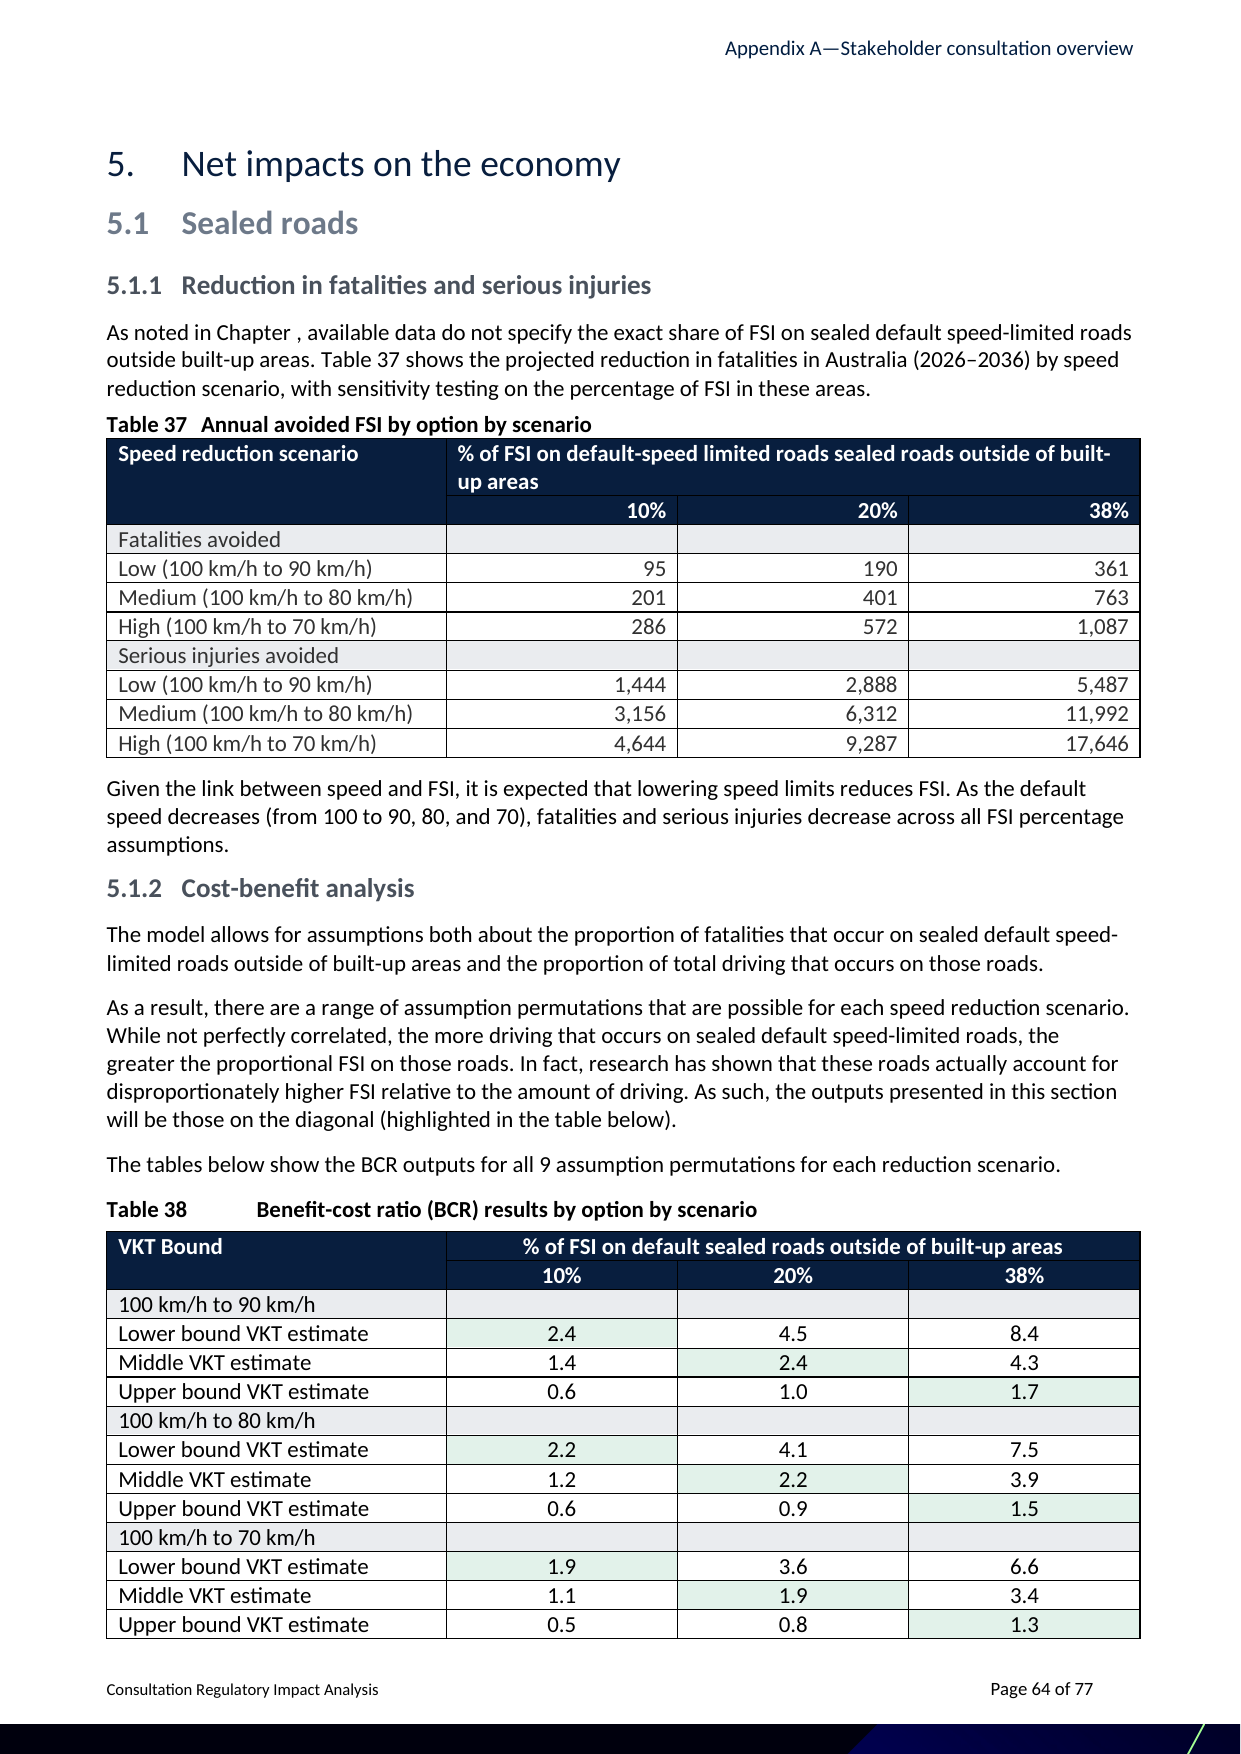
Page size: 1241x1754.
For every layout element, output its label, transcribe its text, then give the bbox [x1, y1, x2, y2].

table_cell 11,992 [909, 700, 1139, 728]
table_header VKT Bound [107, 1232, 446, 1289]
table_cell 38% [909, 496, 1139, 524]
table_cell 2.2 [678, 1465, 908, 1493]
table_cell Lower bound VKT estimate [107, 1436, 446, 1464]
table_cell Middle VKT estimate [107, 1349, 446, 1376]
table_cell Upper bound VKT estimate [107, 1494, 446, 1522]
table_cell Lower bound VKT estimate [107, 1319, 446, 1347]
table_cell 3.9 [909, 1465, 1139, 1493]
table_cell 1.5 [909, 1494, 1139, 1522]
subtitle 5.1.1 Reduction in fatalities and serious injuries [106, 268, 1134, 301]
table_cell 190 [678, 554, 908, 582]
table_cell Serious injuries avoided [107, 641, 446, 669]
table_cell [909, 1523, 1139, 1551]
table_cell 1.9 [678, 1581, 908, 1609]
table_cell 5,487 [909, 671, 1139, 698]
table_cell 0.6 [447, 1378, 677, 1406]
table_cell 4,644 [447, 729, 677, 757]
table_cell 3.6 [678, 1552, 908, 1580]
table_cell [678, 1407, 908, 1434]
table_cell 572 [678, 613, 908, 640]
text Table 38 Benefit-cost ratio (BCR) results by option by scenario [106, 1195, 1134, 1223]
table_cell [447, 525, 677, 553]
table_cell [447, 1523, 677, 1551]
table_cell 2.4 [447, 1319, 677, 1347]
table_cell 4.5 [678, 1319, 908, 1347]
table_cell Middle VKT estimate [107, 1581, 446, 1609]
table_header % of FSI on default-speed limited roads sealed roads outside of built-up areas [447, 439, 1139, 495]
table_cell 4.3 [909, 1349, 1139, 1376]
subtitle 5.1.2 Cost-benefit analysis [106, 871, 1134, 904]
table_cell Low (100 km/h to 90 km/h) [107, 671, 446, 698]
table_cell [909, 641, 1139, 669]
table_cell Middle VKT estimate [107, 1465, 446, 1493]
table_cell 1.9 [447, 1552, 677, 1580]
table_cell 4.1 [678, 1436, 908, 1464]
table_cell 201 [447, 583, 677, 611]
picture [0, 1724, 1241, 1754]
subtitle 5. Net impacts on the economy [106, 140, 1134, 186]
table_cell 361 [909, 554, 1139, 582]
table_cell 20% [678, 1261, 908, 1289]
table_cell Low (100 km/h to 90 km/h) [107, 554, 446, 582]
table_cell [447, 641, 677, 669]
table_cell 1.4 [447, 1349, 677, 1376]
table_cell 100 km/h to 70 km/h [107, 1523, 446, 1551]
table_cell 3.4 [909, 1581, 1139, 1609]
table_cell 0.6 [447, 1494, 677, 1522]
text As a result, there are a range of assumption permutations that are possible for each speed reduction scenario. While not perfectly correlated, the more driving that occurs on sealed default speed-limited roads, the greater the proportional FSI on those roads. In fact, research has shown that these roads actually account for disproportionately higher FSI relative to the amount of driving. As such, the outputs presented in this section will be those on the diagonal (highlighted in the table below). [106, 993, 1134, 1133]
table_cell 8.4 [909, 1319, 1139, 1347]
table_cell 1.3 [909, 1610, 1139, 1638]
table_cell [678, 641, 908, 669]
table_cell 1,444 [447, 671, 677, 698]
subtitle 5.1 Sealed roads [106, 202, 1134, 243]
table_cell 100 km/h to 90 km/h [107, 1290, 446, 1318]
table_cell [909, 525, 1139, 553]
table_cell 0.5 [447, 1610, 677, 1638]
table_cell 286 [447, 613, 677, 640]
table_cell Upper bound VKT estimate [107, 1378, 446, 1406]
table_cell [678, 1523, 908, 1551]
table_cell 95 [447, 554, 677, 582]
table_cell 6,312 [678, 700, 908, 728]
table_cell 401 [678, 583, 908, 611]
subtitle Table 37 Annual avoided FSI by option by scenario [106, 410, 1134, 438]
table_cell 10% [447, 496, 677, 524]
table_cell 20% [678, 496, 908, 524]
table_cell 10% [447, 1261, 677, 1289]
table_cell [678, 1290, 908, 1318]
table_cell 38% [909, 1261, 1139, 1289]
table_cell Medium (100 km/h to 80 km/h) [107, 583, 446, 611]
text The tables below show the BCR outputs for all 9 assumption permutations for each reduction scenario. [106, 1150, 1134, 1178]
table_cell [678, 525, 908, 553]
table_cell Lower bound VKT estimate [107, 1552, 446, 1580]
table_cell 2.4 [678, 1349, 908, 1376]
table_cell Fatalities avoided [107, 525, 446, 553]
text Given the link between speed and FSI, it is expected that lowering speed limits reduces FSI. As the default speed decreases (from 100 to 90, 80, and 70), fatalities and serious injuries decrease across all FSI percentage assumptions. [106, 774, 1134, 858]
table_cell [909, 1290, 1139, 1318]
table_cell 763 [909, 583, 1139, 611]
table_header % of FSI on default sealed roads outside of built-up areas [447, 1232, 1139, 1260]
table_header Speed reduction scenario [107, 439, 446, 524]
table_cell 17,646 [909, 729, 1139, 757]
table_cell 1.1 [447, 1581, 677, 1609]
table_cell 1.7 [909, 1378, 1139, 1406]
table_cell 0.9 [678, 1494, 908, 1522]
table_cell 6.6 [909, 1552, 1139, 1580]
table_cell [909, 1407, 1139, 1434]
table_cell 7.5 [909, 1436, 1139, 1464]
table_cell [447, 1290, 677, 1318]
table_cell 100 km/h to 80 km/h [107, 1407, 446, 1434]
text The model allows for assumptions both about the proportion of fatalities that occur on sealed default speed-limited roads outside of built-up areas and the proportion of total driving that occurs on those roads. [106, 921, 1134, 977]
table_cell 1.0 [678, 1378, 908, 1406]
table_cell Upper bound VKT estimate [107, 1610, 446, 1638]
table_cell Medium (100 km/h to 80 km/h) [107, 700, 446, 728]
table_cell High (100 km/h to 70 km/h) [107, 613, 446, 640]
table_cell High (100 km/h to 70 km/h) [107, 729, 446, 757]
table_cell 2.2 [447, 1436, 677, 1464]
table_cell 9,287 [678, 729, 908, 757]
text As noted in Chapter 4, available data do not specify the exact share of FSI on sealed default speed-limited roads outside built-up areas. Table 37 shows the projected reduction in fatalities in Australia (2026–2036) by speed reduction scenario, with sensitivity testing on the percentage of FSI in these areas. [106, 318, 1134, 402]
table_cell 1.2 [447, 1465, 677, 1493]
table_cell 2,888 [678, 671, 908, 698]
table_cell 0.8 [678, 1610, 908, 1638]
table_cell [447, 1407, 677, 1434]
table_cell 3,156 [447, 700, 677, 728]
table_cell 1,087 [909, 613, 1139, 640]
